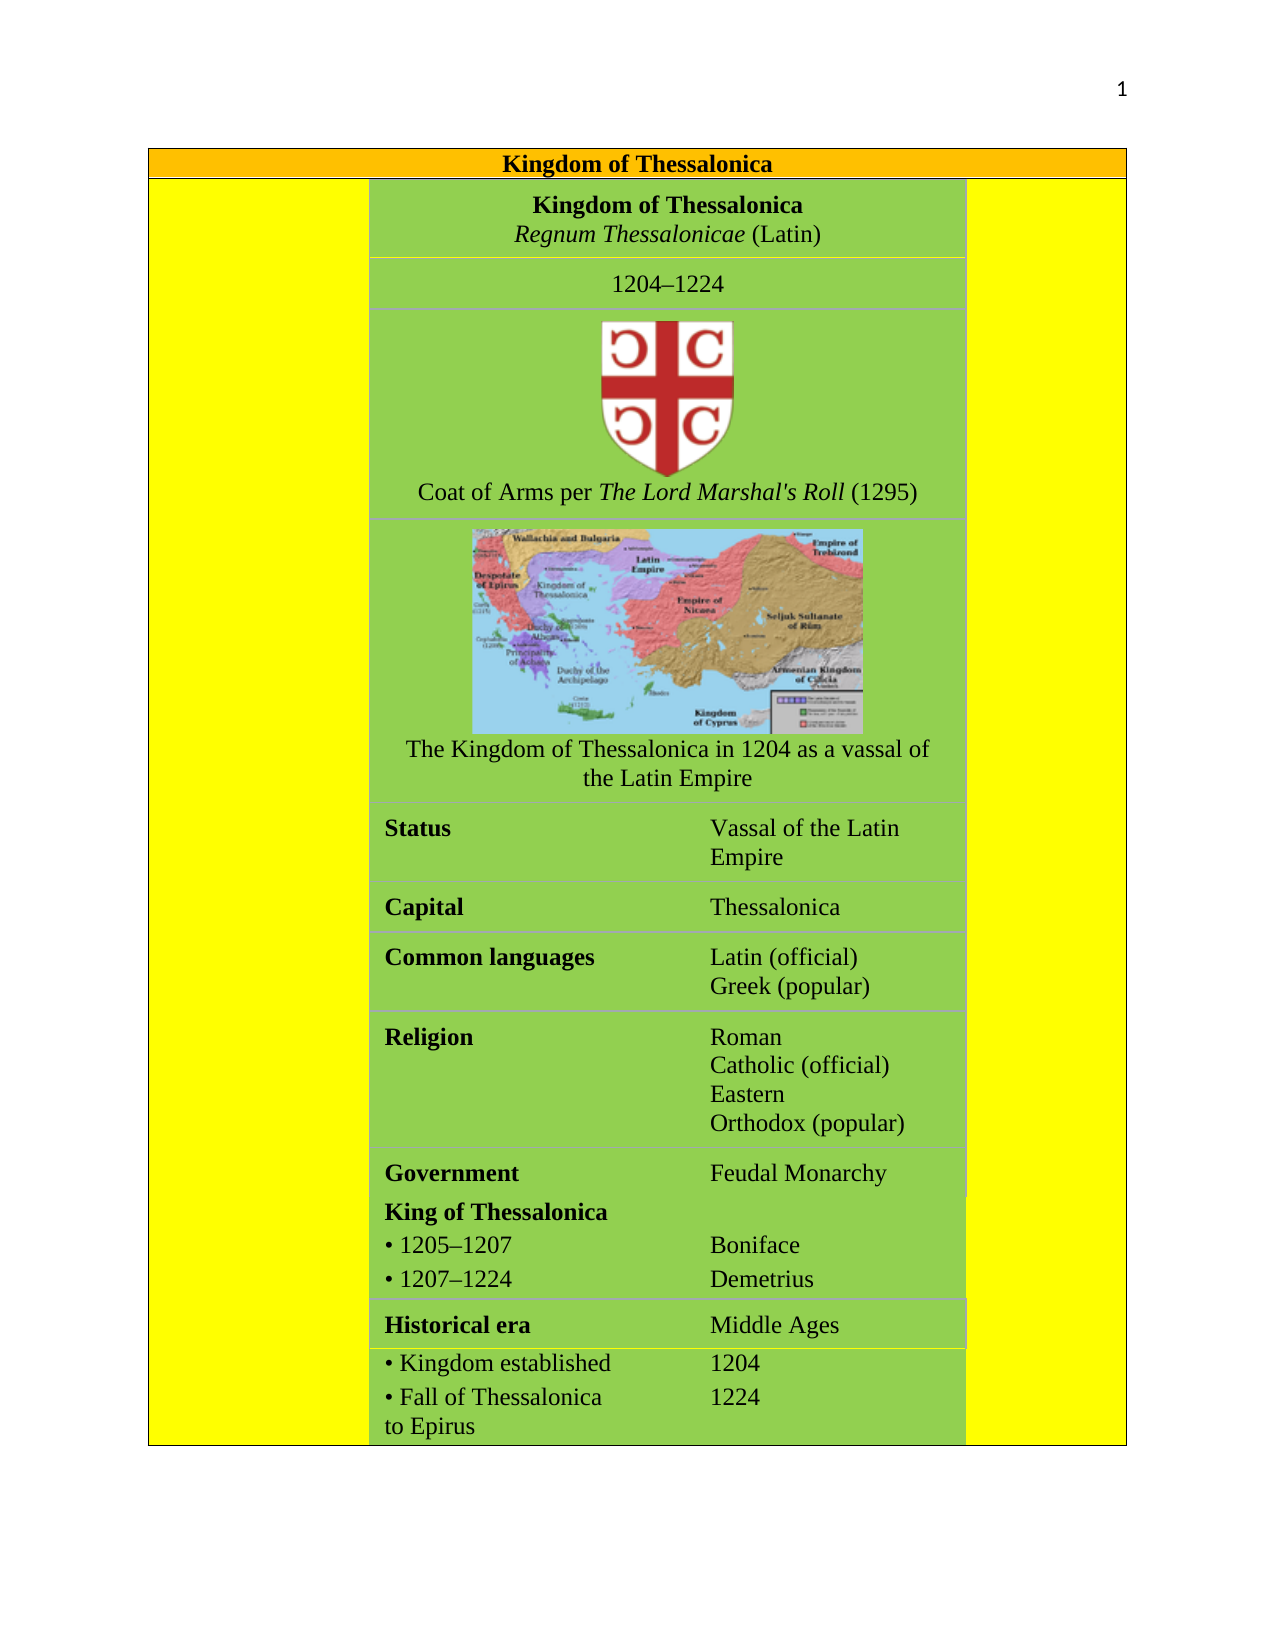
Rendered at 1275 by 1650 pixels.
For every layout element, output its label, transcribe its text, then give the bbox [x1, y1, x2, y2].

table_cell [966, 179, 1126, 1445]
picture [601, 321, 734, 477]
table_cell [149, 179, 369, 1445]
table_header Kingdom of Thessalonica [149, 149, 1126, 177]
picture [472, 529, 863, 734]
